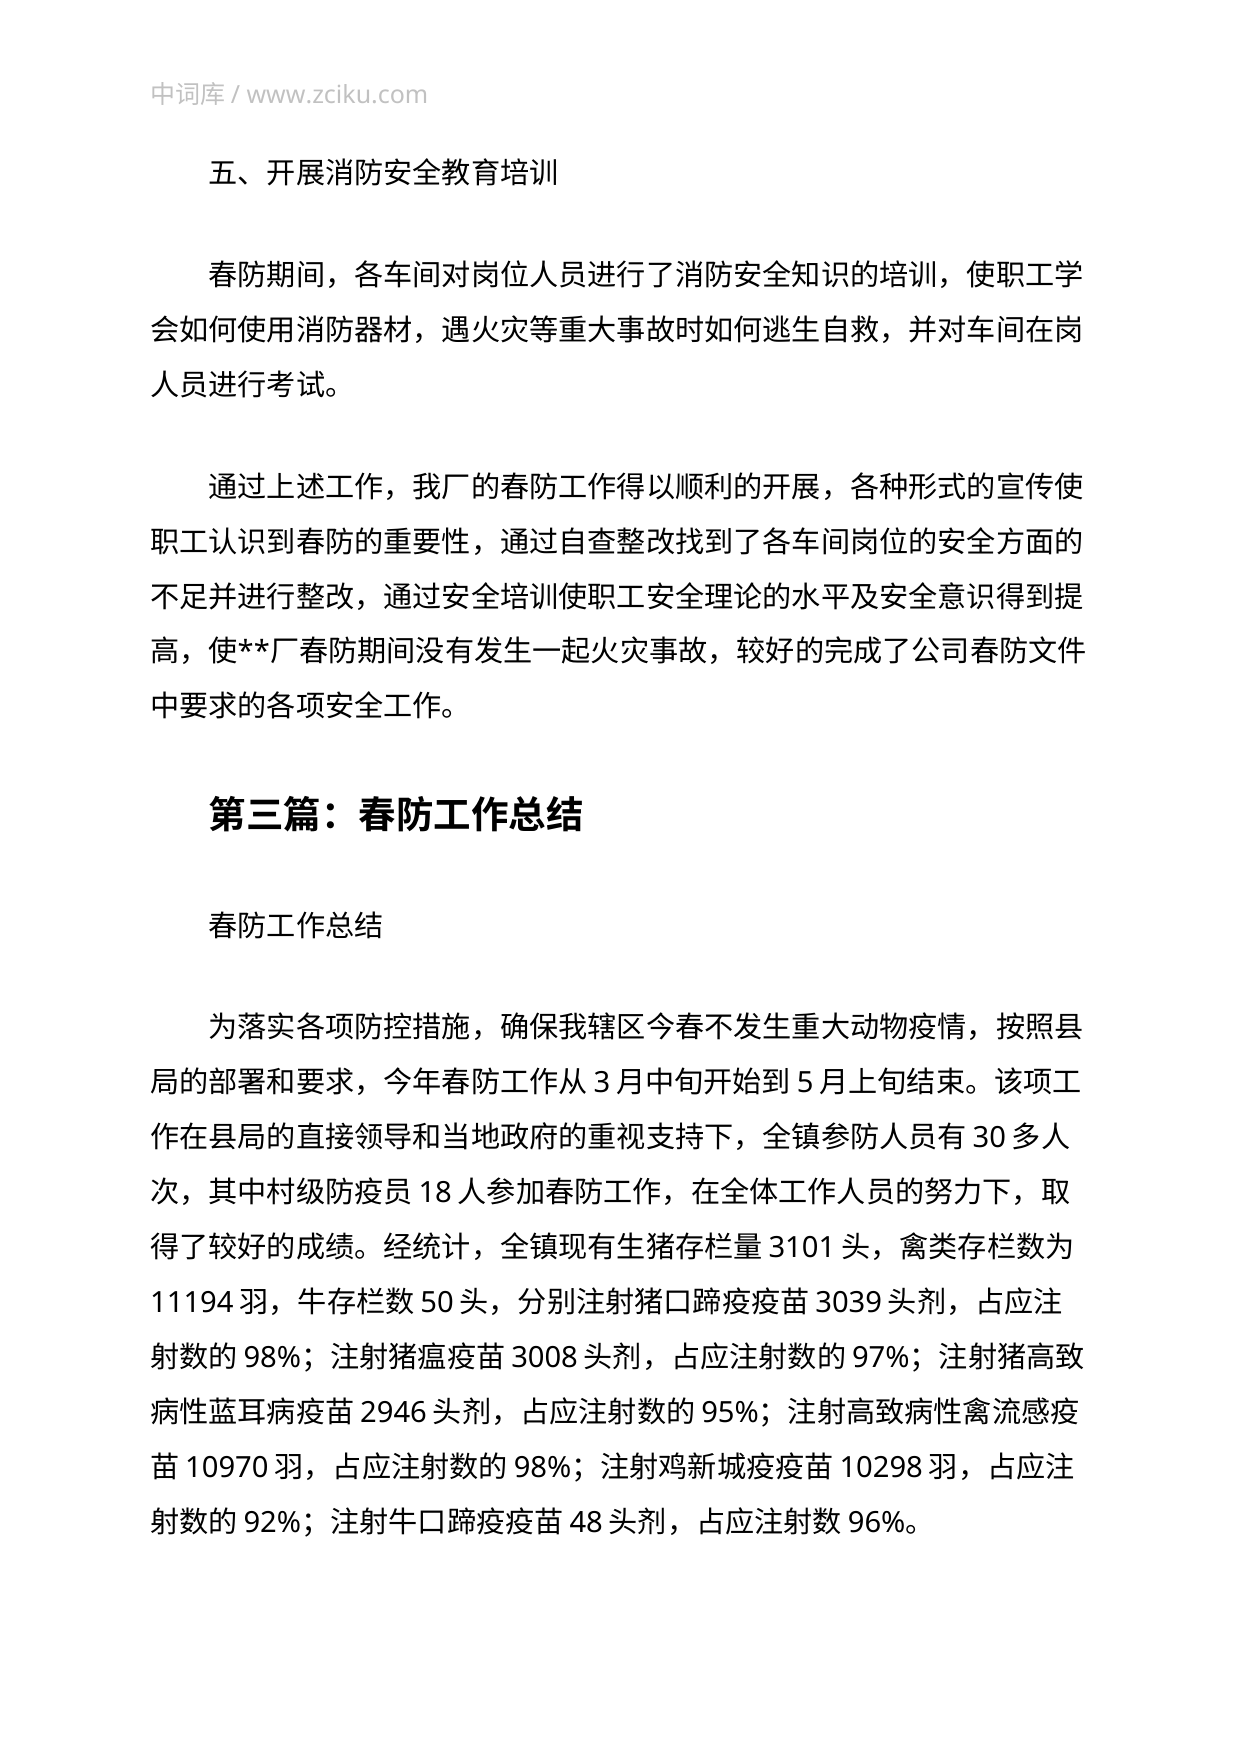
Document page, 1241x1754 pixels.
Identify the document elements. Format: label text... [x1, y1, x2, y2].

text 春防期间，各车间对岗位人员进行了消防安全知识的培训，使职工学会如何使用消防器材，遇火灾等重大事故时如何逃生自救，并对车间在岗人员进行考试。 [150, 252, 1090, 404]
text 春防工作总结 [150, 902, 1090, 944]
text 五、开展消防安全教育培训 [150, 150, 1090, 192]
text 第三篇：春防工作总结 [150, 785, 1090, 839]
text 通过上述工作，我厂的春防工作得以顺利的开展，各种形式的宣传使职工认识到春防的重要性，通过自查整改找到了各车间岗位的安全方面的不足并进行整改，通过安全培训使职工安全理论的水平及安全意识得到提高，使**厂春防期间没有发生一起火灾事故，较好的完成了公司春防文件中要求的各项安全工作。 [150, 463, 1090, 725]
text 为落实各项防控措施，确保我辖区今春不发生重大动物疫情，按照县局的部署和要求，今年春防工作从3月中旬开始到5月上旬结束。该项工作在县局的直接领导和当地政府的重视支持下，全镇参防人员有30多人次，其中村级防疫员18人参加春防工作，在全体工作人员的努力下，取得了较好的成绩。经统计，全镇现有生猪存栏量3101头，禽类存栏数为11194羽，牛存栏数50头，分别注射猪口蹄疫疫苗3039头剂，占应注射数的98%；注射猪瘟疫苗3008头剂，占应注射数的97%；注射猪高致病性蓝耳病疫苗2946头剂，占应注射数的95%；注射高致病性禽流感疫苗10970羽，占应注射数的98%；注射鸡新城疫疫苗10298羽，占应注射数的92%；注射牛口蹄疫疫苗48头剂，占应注射数96%。 [150, 1004, 1090, 1541]
